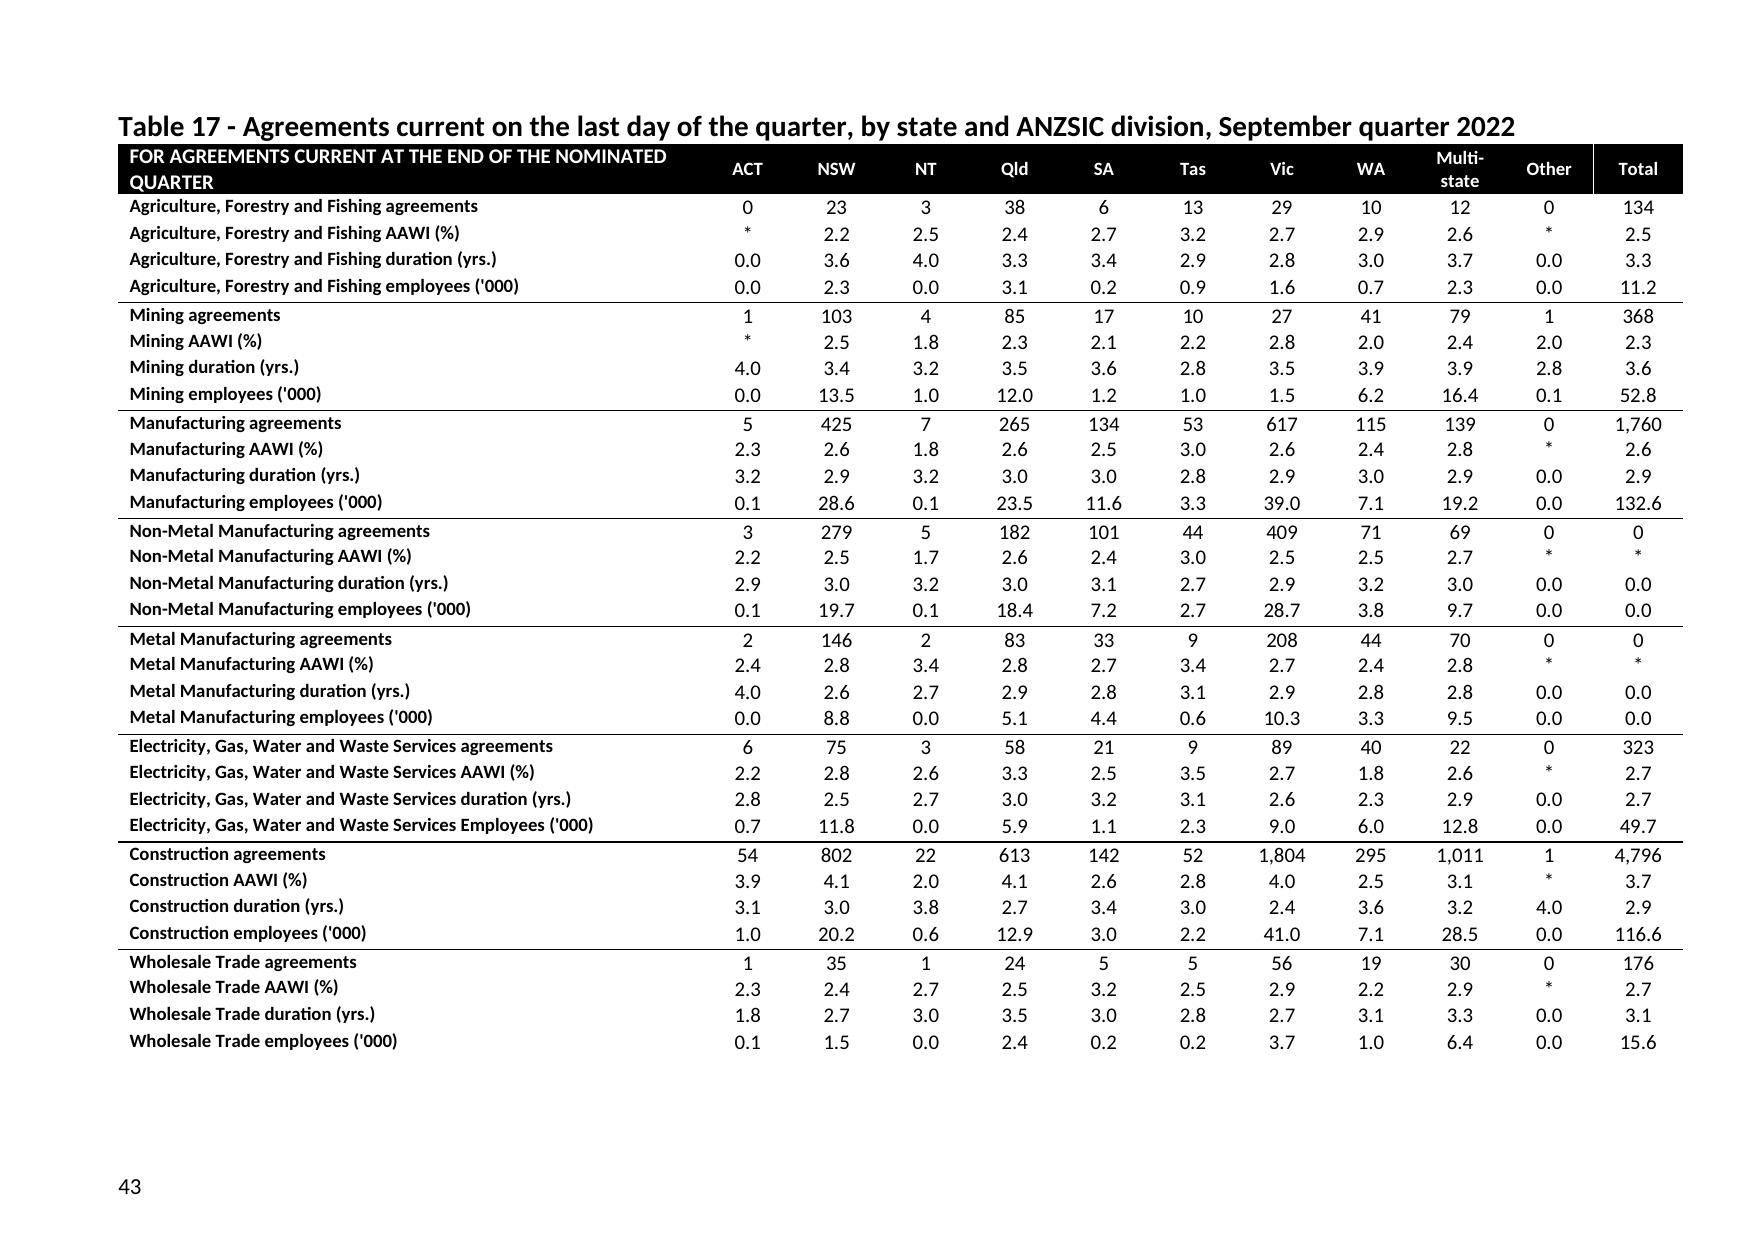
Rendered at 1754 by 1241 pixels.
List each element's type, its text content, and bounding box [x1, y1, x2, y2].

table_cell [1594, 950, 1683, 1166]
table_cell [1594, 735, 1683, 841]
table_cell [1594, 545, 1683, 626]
text Table 17 - Agreements current on the last day of the quarter, by state and ANZSIC division, September quarter 2022 [118, 108, 1636, 144]
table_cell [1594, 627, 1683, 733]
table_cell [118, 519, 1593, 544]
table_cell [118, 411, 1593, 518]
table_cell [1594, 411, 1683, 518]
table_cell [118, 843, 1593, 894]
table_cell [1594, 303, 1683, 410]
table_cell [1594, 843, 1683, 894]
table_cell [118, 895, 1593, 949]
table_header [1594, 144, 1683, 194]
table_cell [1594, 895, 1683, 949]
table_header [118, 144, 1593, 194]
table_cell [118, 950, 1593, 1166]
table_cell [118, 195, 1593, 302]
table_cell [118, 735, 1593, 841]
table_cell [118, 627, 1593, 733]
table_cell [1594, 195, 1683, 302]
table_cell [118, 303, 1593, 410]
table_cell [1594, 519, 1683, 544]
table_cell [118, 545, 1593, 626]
